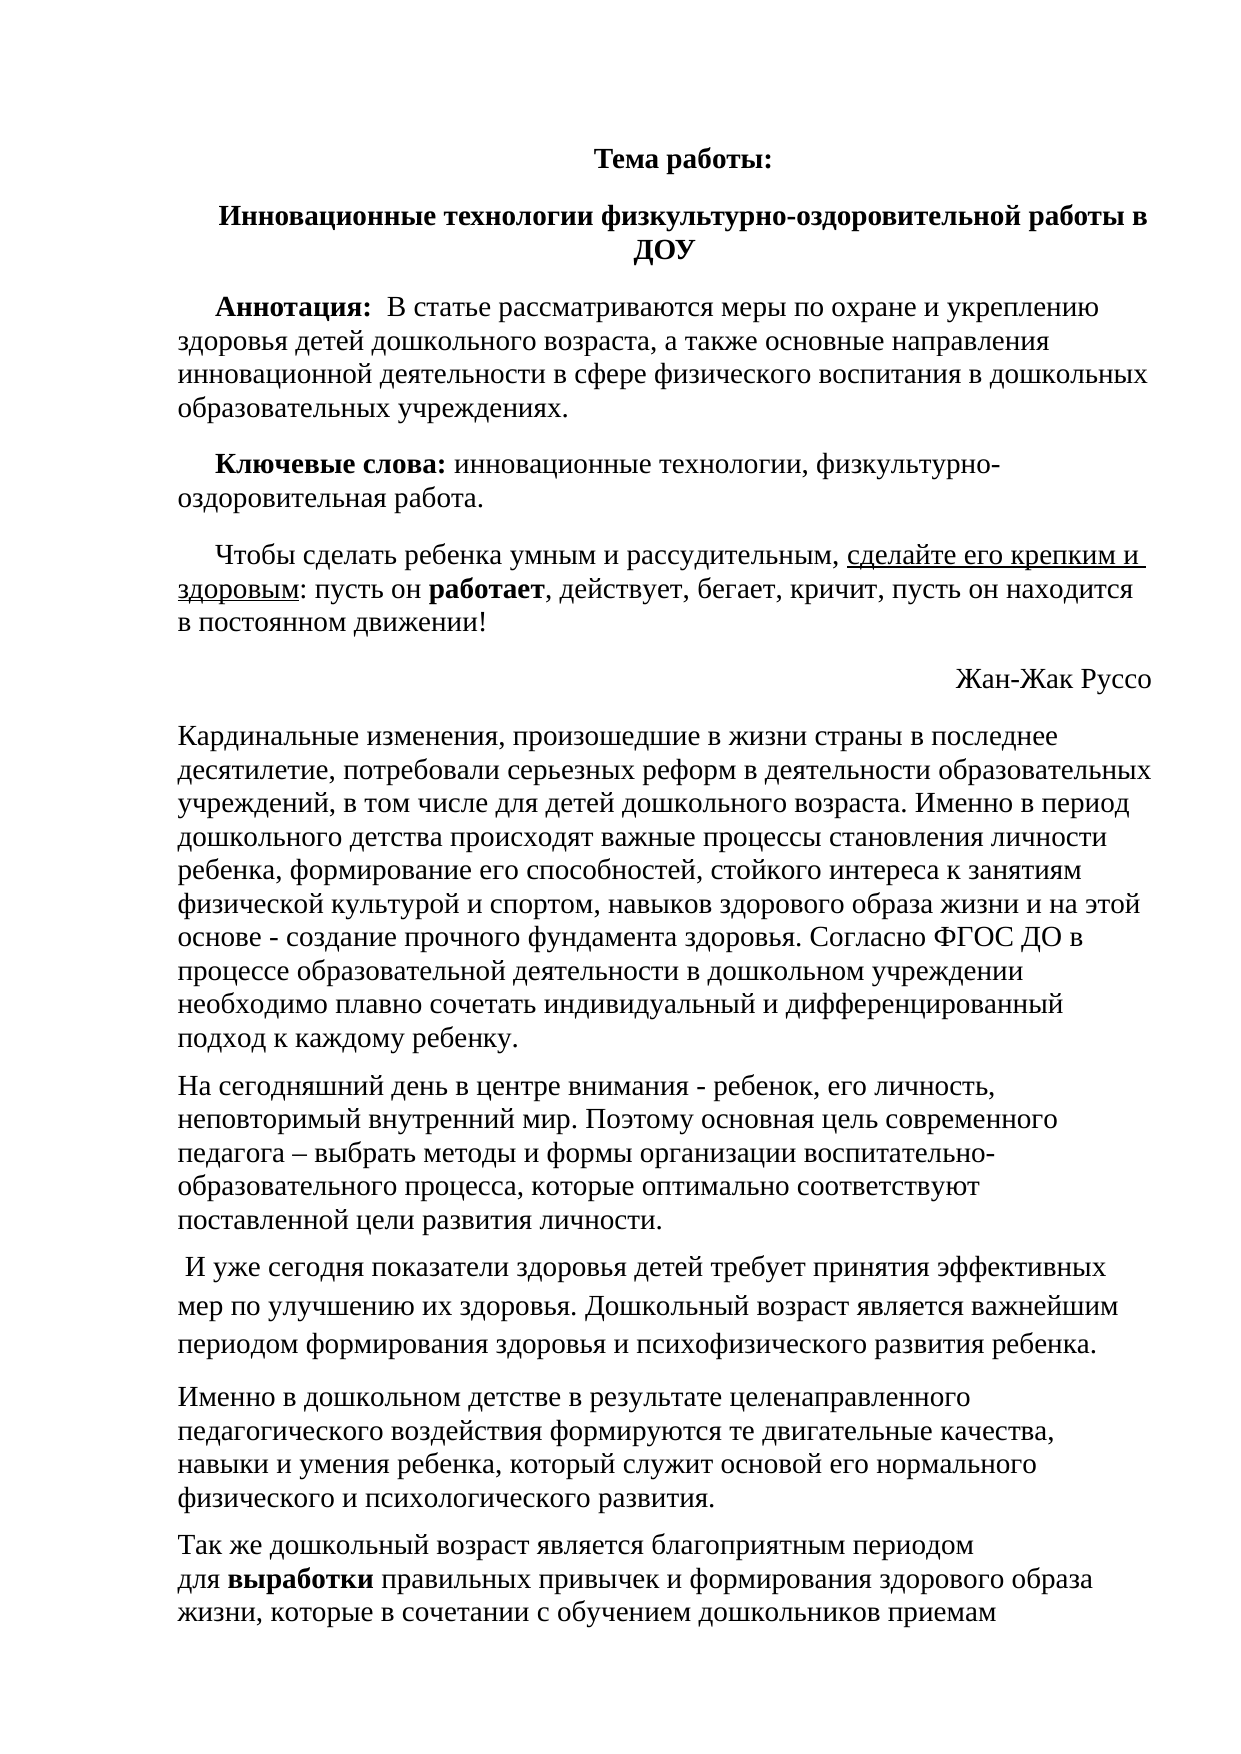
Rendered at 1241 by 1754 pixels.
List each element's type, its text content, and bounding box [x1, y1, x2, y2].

text Чтобы сделать ребенка умным и рассудительным, сделайте его крепким и здоровым: пусть он работает, действует, бегает, кричит, пусть он находится в постоянном движении! [177, 537, 1152, 638]
text На сегодняшний день в центре внимания - ребенок, его личность, неповторимый внутренний мир. Поэтому основная цель современного педагога – выбрать методы и формы организации воспитательно-образовательного процесса, которые оптимально соответствуют поставленной цели развития личности. [177, 1068, 1152, 1235]
text Ключевые слова: инновационные технологии, физкультурно-оздоровительная работа. [177, 447, 1152, 514]
text Именно в дошкольном детстве в результате целенаправленного педагогического воздействия формируются те двигательные качества, навыки и умения ребенка, который служит основой его нормального физического и психологического развития. [177, 1379, 1152, 1513]
text И уже сегодня показатели здоровья детей требует принятия эффективных мер по улучшению их здоровья. Дошкольный возраст является важнейшим периодом формирования здоровья и психофизического развития ребенка. [177, 1249, 1152, 1360]
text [177, 1527, 1152, 1628]
text Тема работы: [177, 142, 1152, 175]
text Кардинальные изменения, произошедшие в жизни страны в последнее десятилетие, потребовали серьезных реформ в деятельности образовательных учреждений, в том числе для детей дошкольного возраста. Именно в период дошкольного детства происходят важные процессы становления личности ребенка, формирование его способностей, стойкого интереса к занятиям физической культурой и спортом, навыков здорового образа жизни и на этой основе - создание прочного фундамента здоровья. Согласно ФГОС ДО в процессе образовательной деятельности в дошкольном учреждении необходимо плавно сочетать индивидуальный и дифференцированный подход к каждому ребенку. [177, 718, 1152, 1054]
text Жан-Жак Руссо [177, 661, 1152, 695]
text Аннотация: В статье рассматриваются меры по охране и укреплению здоровья детей дошкольного возраста, а также основные направления инновационной деятельности в сфере физического воспитания в дошкольных образовательных учреждениях. [569, 289, 1152, 423]
text Инновационные технологии физкультурно-оздоровительной работы в ДОУ [177, 198, 1152, 266]
